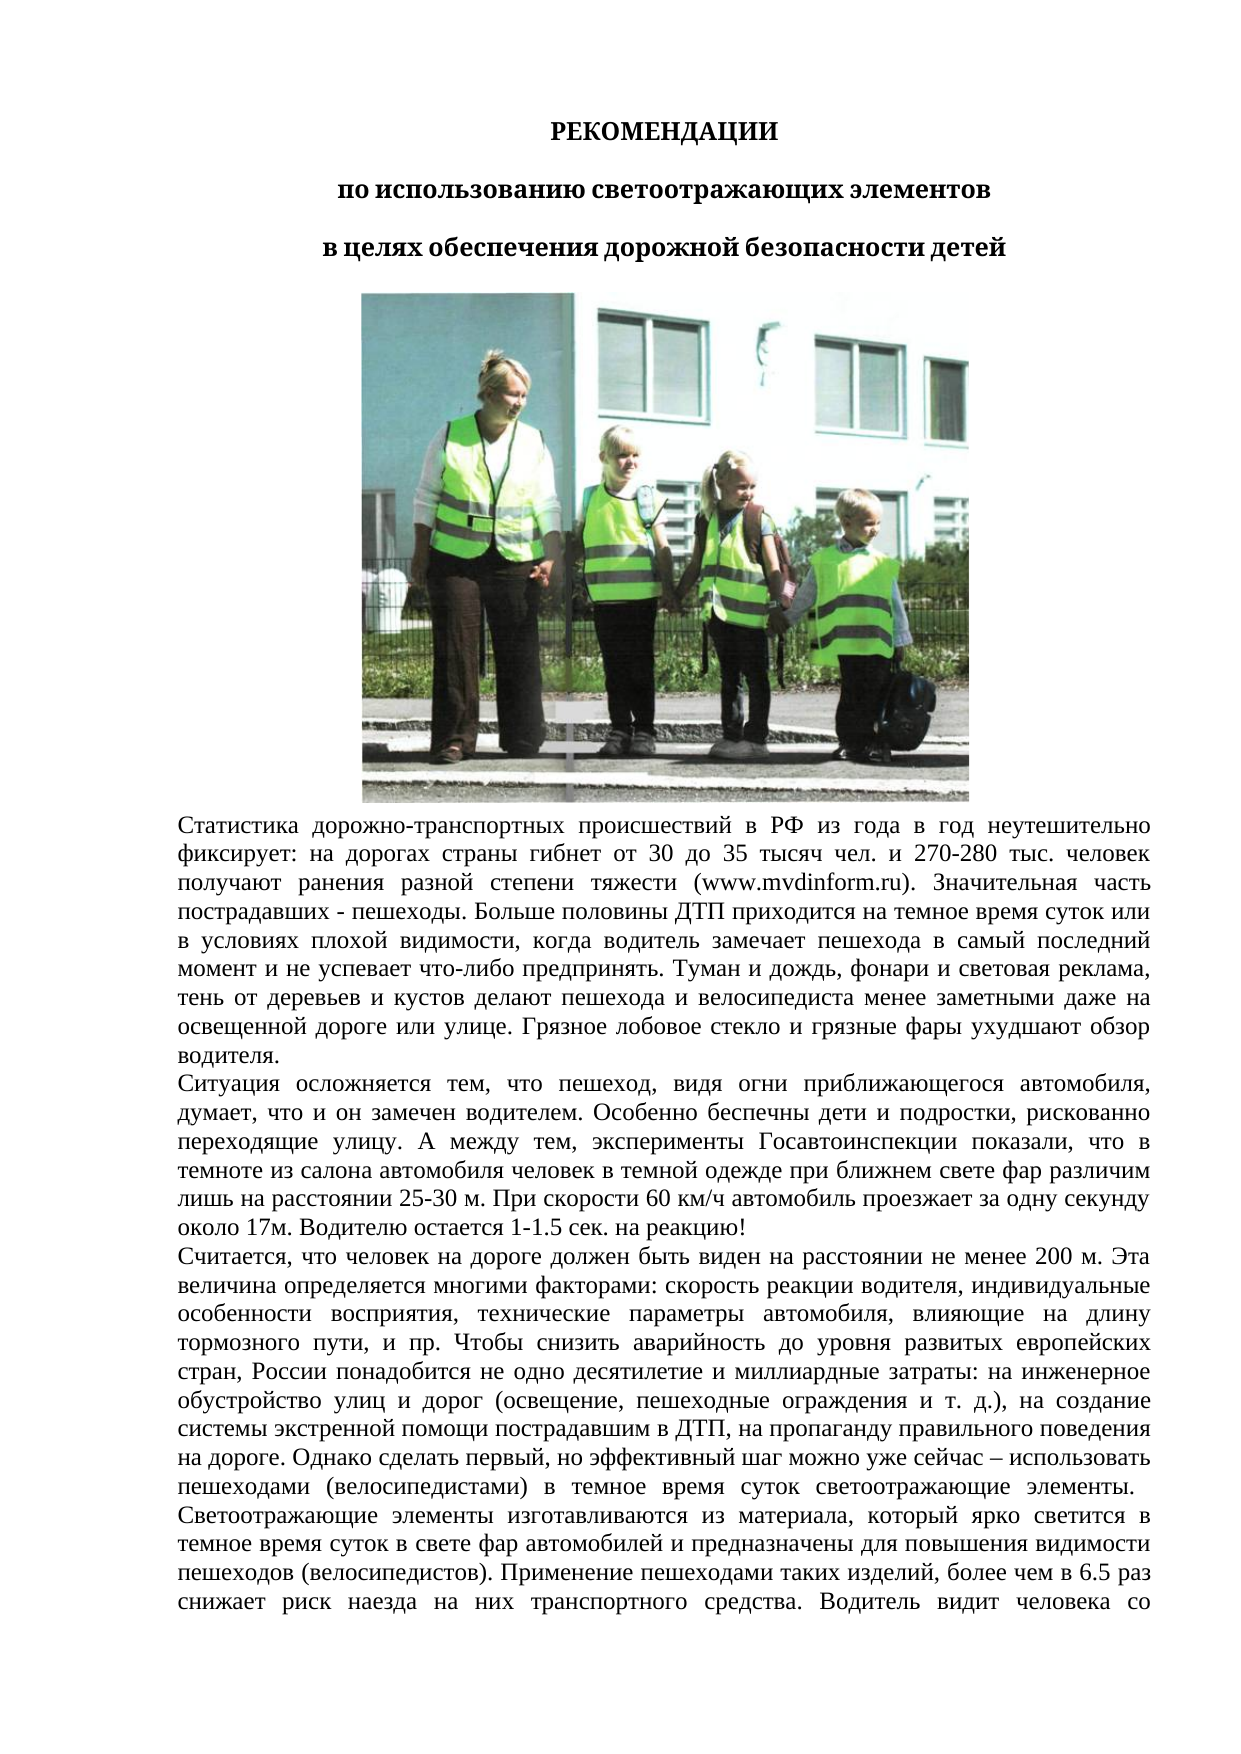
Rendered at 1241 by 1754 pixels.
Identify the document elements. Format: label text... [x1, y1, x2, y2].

text Ситуация осложняется тем, что пешеход, видя огни приближающегося автомобиля, думает, что и он замечен водителем. Особенно беспечны дети и подростки, рискованно переходящие улицу. А между тем, эксперименты Госавтоинспекции показали, что в темноте из салона автомобиля человек в темной одежде при ближнем свете фар различим лишь на расстоянии 25-30 м. При скорости 60 км/ч автомобиль проезжает за одну секунду около 17м. Водителю остается 1-1.5 сек. на реакцию! [177, 1068, 1152, 1241]
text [177, 1241, 1152, 1615]
text Статистика дорожно-транспортных происшествий в РФ из года в год неутешительно фиксирует: на дорогах страны гибнет от 30 до 35 тысяч чел. и 270-280 тыс. человек получают ранения разной степени тяжести (www.mvdinform.ru). Значительная часть пострадавших - пешеходы. Больше половины ДТП приходится на темное время суток или в условиях плохой видимости, когда водитель замечает пешехода в самый последний момент и не успевает что-либо предпринять. Туман и дождь, фонари и световая реклама, тень от деревьев и кустов делают пешехода и велосипедиста менее заметными даже на освещенной дороге или улице. Грязное лобовое стекло и грязные фары ухудшают обзор водителя. [177, 810, 1152, 1068]
text в целях обеспечения дорожной безопасности детей [177, 234, 1152, 263]
picture [361, 292, 970, 803]
text РЕКОМЕНДАЦИИ [177, 118, 1152, 147]
text по использованию светоотражающих элементов [177, 176, 1152, 205]
